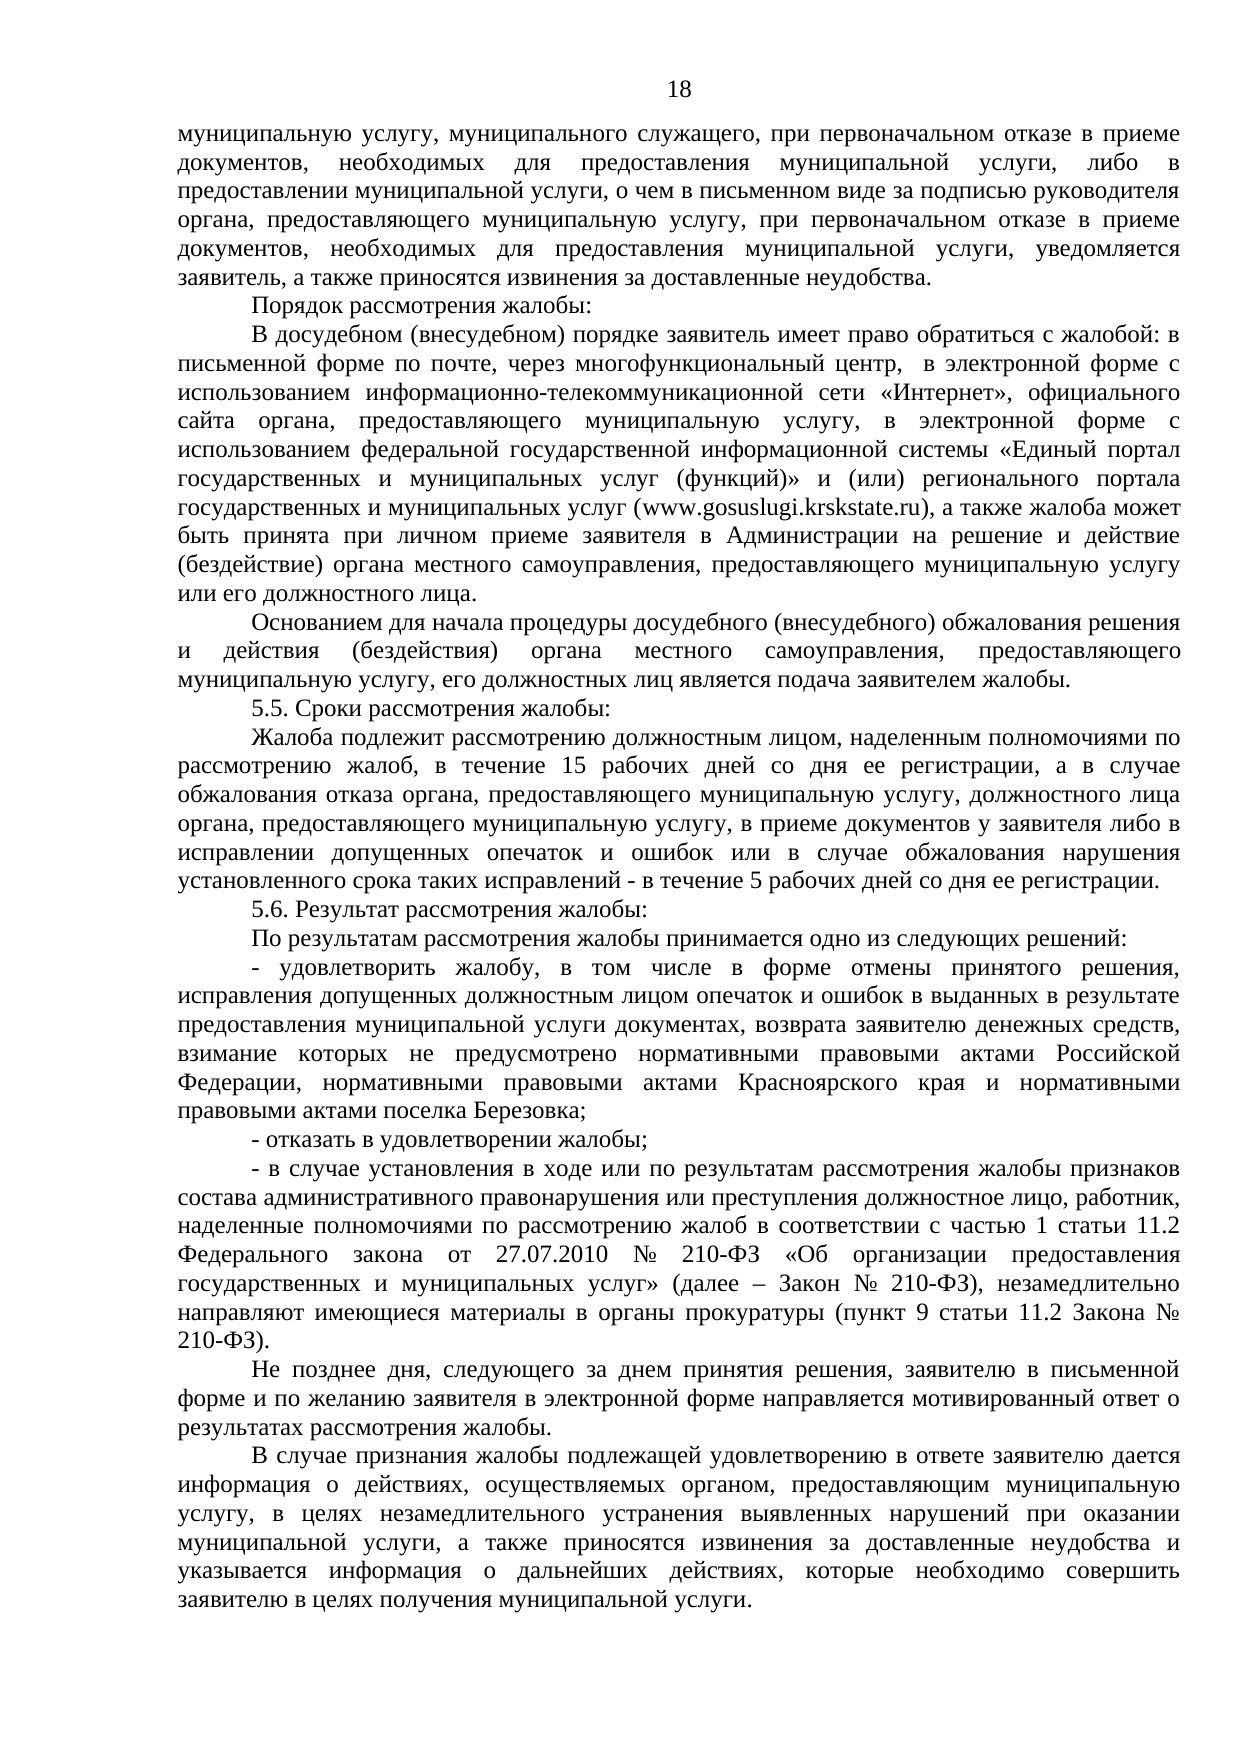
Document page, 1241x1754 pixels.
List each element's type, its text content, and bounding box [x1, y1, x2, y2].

text 5.5. Сроки рассмотрения жалобы: [177, 693, 1181, 722]
text В случае признания жалобы подлежащей удовлетворению в ответе заявителю дается информация о действиях, осуществляемых органом, предоставляющим муниципальную услугу, в целях незамедлительного устранения выявленных нарушений при оказании муниципальной услуги, а также приносятся извинения за доставленные неудобства и указывается информация о дальнейших действиях, которые необходимо совершить заявителю в целях получения муниципальной услуги. [177, 1441, 1181, 1613]
text 5.6. Результат рассмотрения жалобы: [177, 894, 1181, 923]
text - удовлетворить жалобу, в том числе в форме отмены принятого решения, исправления допущенных должностным лицом опечаток и ошибок в выданных в результате предоставления муниципальной услуги документах, возврата заявителю денежных средств, взимание которых не предусмотрено нормативными правовыми актами Российской Федерации, нормативными правовыми актами Красноярского края и нормативными правовыми актами поселка Березовка; [177, 952, 1181, 1124]
text - в случае установления в ходе или по результатам рассмотрения жалобы признаков состава административного правонарушения или преступления должностное лицо, работник, наделенные полномочиями по рассмотрению жалоб в соответствии с частью 1 статьи 11.2 Федерального закона от 27.07.2010 № 210-ФЗ «Об организации предоставления государственных и муниципальных услуг» (далее – Закон № 210-ФЗ), незамедлительно направляют имеющиеся материалы в органы прокуратуры (пункт 9 статьи 11.2 Закона № 210-ФЗ). [177, 1153, 1181, 1354]
text В досудебном (внесудебном) порядке заявитель имеет право обратиться с жалобой: в письменной форме по почте, через многофункциональный центр, в электронной форме с использованием информационно-телекоммуникационной сети «Интернет», официального сайта органа, предоставляющего муниципальную услугу, в электронной форме с использованием федеральной государственной информационной системы «Единый портал государственных и муниципальных услуг (функций)» и (или) регионального портала государственных и муниципальных услуг (www.gosuslugi.krskstate.ru), а также жалоба может быть принята при личном приеме заявителя в Администрации на решение и действие (бездействие) органа местного самоуправления, предоставляющего муниципальную услугу или его должностного лица. [177, 319, 1181, 607]
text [177, 118, 1181, 291]
text Порядок рассмотрения жалобы: [177, 291, 1181, 319]
text Основанием для начала процедуры досудебного (внесудебного) обжалования решения и действия (бездействия) органа местного самоуправления, предоставляющего муниципальную услугу, его должностных лиц является подача заявителем жалобы. [177, 607, 1181, 693]
text Жалоба подлежит рассмотрению должностным лицом, наделенным полномочиями по рассмотрению жалоб, в течение 15 рабочих дней со дня ее регистрации, а в случае обжалования отказа органа, предоставляющего муниципальную услугу, должностного лица органа, предоставляющего муниципальную услугу, в приеме документов у заявителя либо в исправлении допущенных опечаток и ошибок или в случае обжалования нарушения установленного срока таких исправлений - в течение 5 рабочих дней со дня ее регистрации. [177, 722, 1181, 894]
text По результатам рассмотрения жалобы принимается одно из следующих решений: [177, 923, 1181, 952]
text Не позднее дня, следующего за днем принятия решения, заявителю в письменной форме и по желанию заявителя в электронной форме направляется мотивированный ответ о результатах рассмотрения жалобы. [177, 1354, 1181, 1441]
text - отказать в удовлетворении жалобы; [177, 1124, 1181, 1153]
